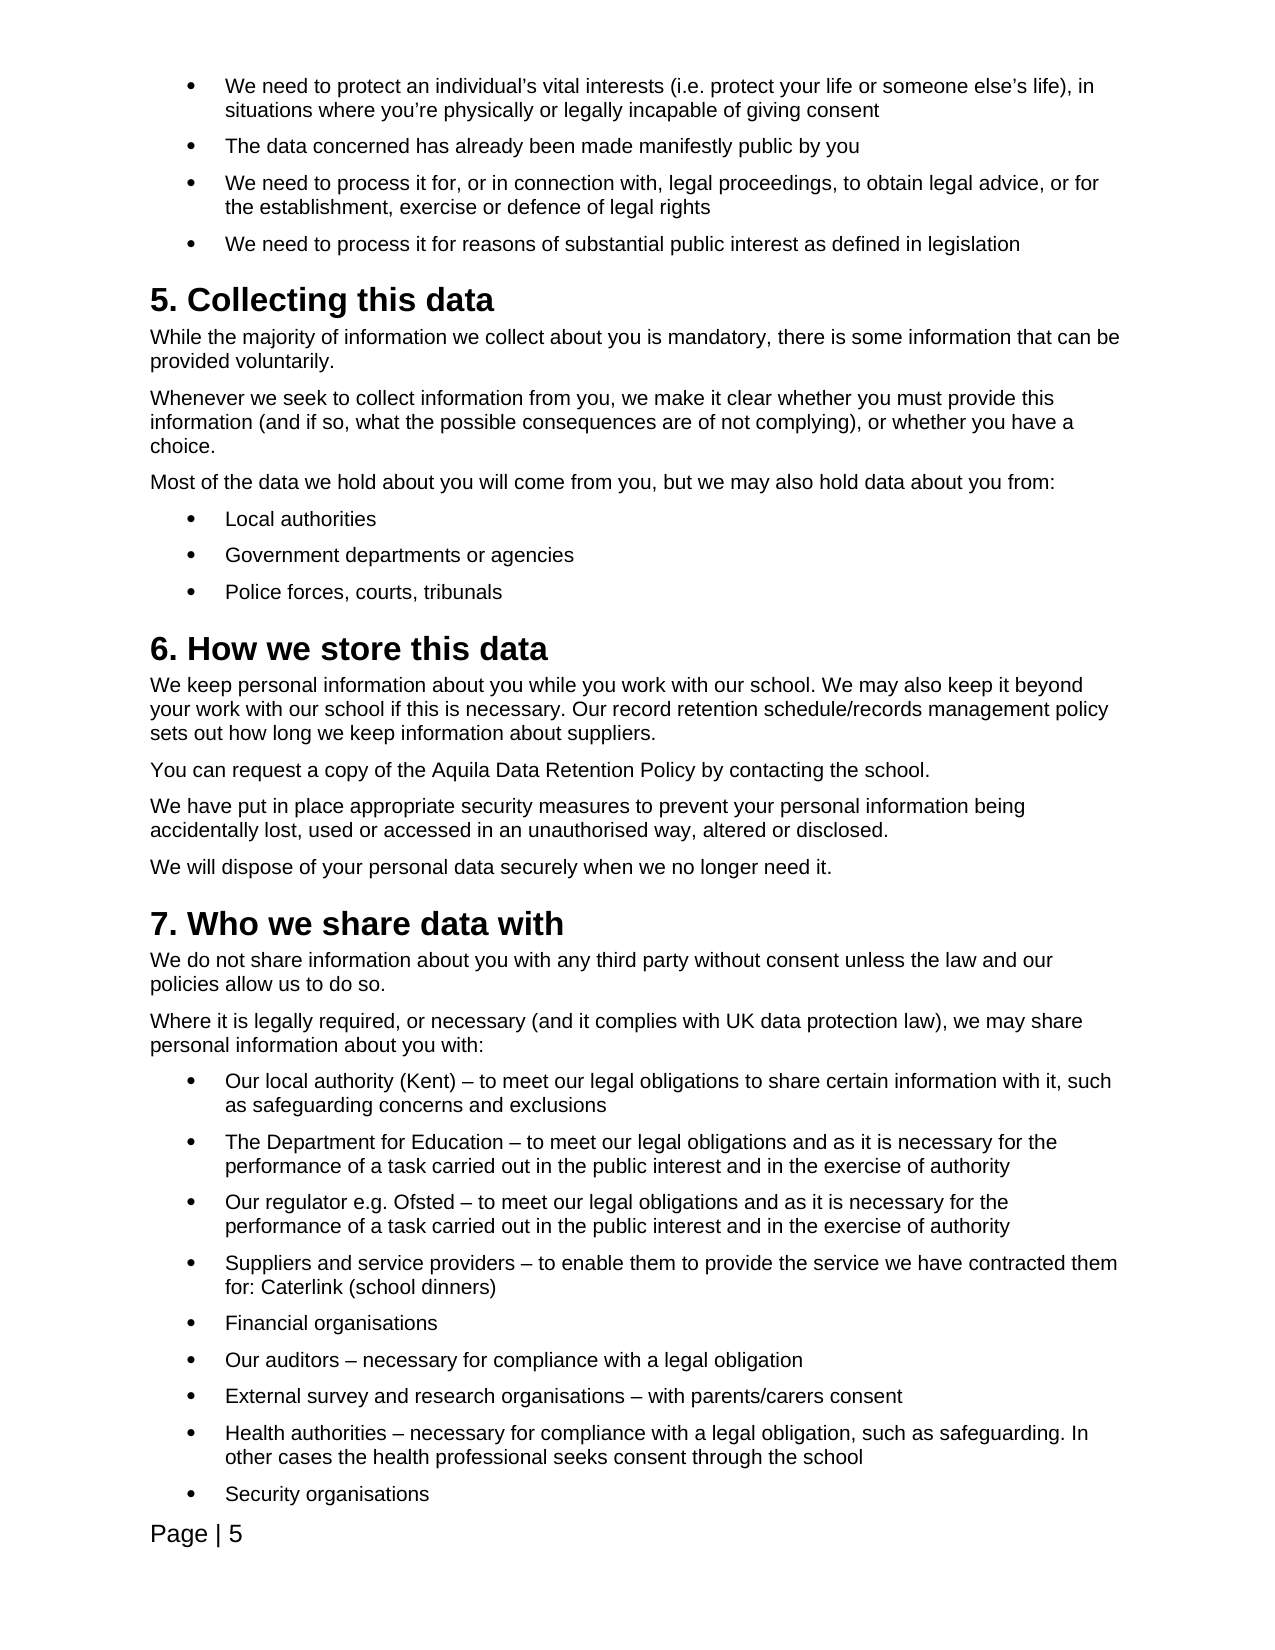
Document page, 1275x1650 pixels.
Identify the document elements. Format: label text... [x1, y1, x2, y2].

list Our regulator e.g. Ofsted – to meet our legal obligations and as it is necessary for the performance of a task carried out in the public interest and in the exercise of authority [187, 1190, 1125, 1238]
text Most of the data we hold about you will come from you, but we may also hold data about you from: [150, 470, 1125, 494]
subtitle 7. Who we share data with [150, 903, 1125, 942]
list Government departments or agencies [187, 543, 1125, 567]
list Suppliers and service providers – to enable them to provide the service we have contracted them for: Caterlink (school dinners) [187, 1251, 1125, 1299]
subtitle 6. How we store this data [150, 629, 1125, 667]
text We do not share information about you with any third party without consent unless the law and our policies allow us to do so. [150, 948, 1125, 996]
list The data concerned has already been made manifestly public by you [187, 134, 1125, 158]
subtitle 5. Collecting this data [150, 281, 1125, 319]
text We have put in place appropriate security measures to prevent your personal information being accidentally lost, used or accessed in an unauthorised way, altered or disclosed. [150, 794, 1125, 842]
text You can request a copy of the Aquila Data Retention Policy by contacting the school. [150, 758, 1125, 782]
list Our auditors – necessary for compliance with a legal obligation [187, 1348, 1125, 1372]
list Our local authority (Kent) – to meet our legal obligations to share certain information with it, such as safeguarding concerns and exclusions [187, 1069, 1125, 1117]
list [187, 1421, 1125, 1469]
list External survey and research organisations – with parents/carers consent [187, 1384, 1125, 1408]
list Financial organisations [187, 1311, 1125, 1335]
list We need to process it for, or in connection with, legal proceedings, to obtain legal advice, or for the establishment, exercise or defence of legal rights [187, 171, 1125, 219]
text Whenever we seek to collect information from you, we make it clear whether you must provide this information (and if so, what the possible consequences are of not complying), or whether you have a choice. [150, 386, 1125, 457]
list Local authorities [187, 506, 1125, 531]
text Where it is legally required, or necessary (and it complies with UK data protection law), we may share personal information about you with: [150, 1009, 1125, 1057]
list Police forces, courts, tribunals [187, 579, 1125, 604]
text While the majority of information we collect about you is mandatory, there is some information that can be provided voluntarily. [150, 325, 1125, 373]
list We need to protect an individual’s vital interests (i.e. protect your life or someone else’s life), in situations where you’re physically or legally incapable of giving consent [187, 74, 1125, 122]
list The Department for Education – to meet our legal obligations and as it is necessary for the performance of a task carried out in the public interest and in the exercise of authority [187, 1129, 1125, 1178]
text We keep personal information about you while you work with our school. We may also keep it beyond your work with our school if this is necessary. Our record retention schedule/records management policy sets out how long we keep information about suppliers. [150, 673, 1125, 745]
list Security organisations [187, 1481, 1125, 1505]
list We need to process it for reasons of substantial public interest as defined in legislation [187, 231, 1125, 256]
text We will dispose of your personal data securely when we no longer need it. [150, 854, 1125, 878]
